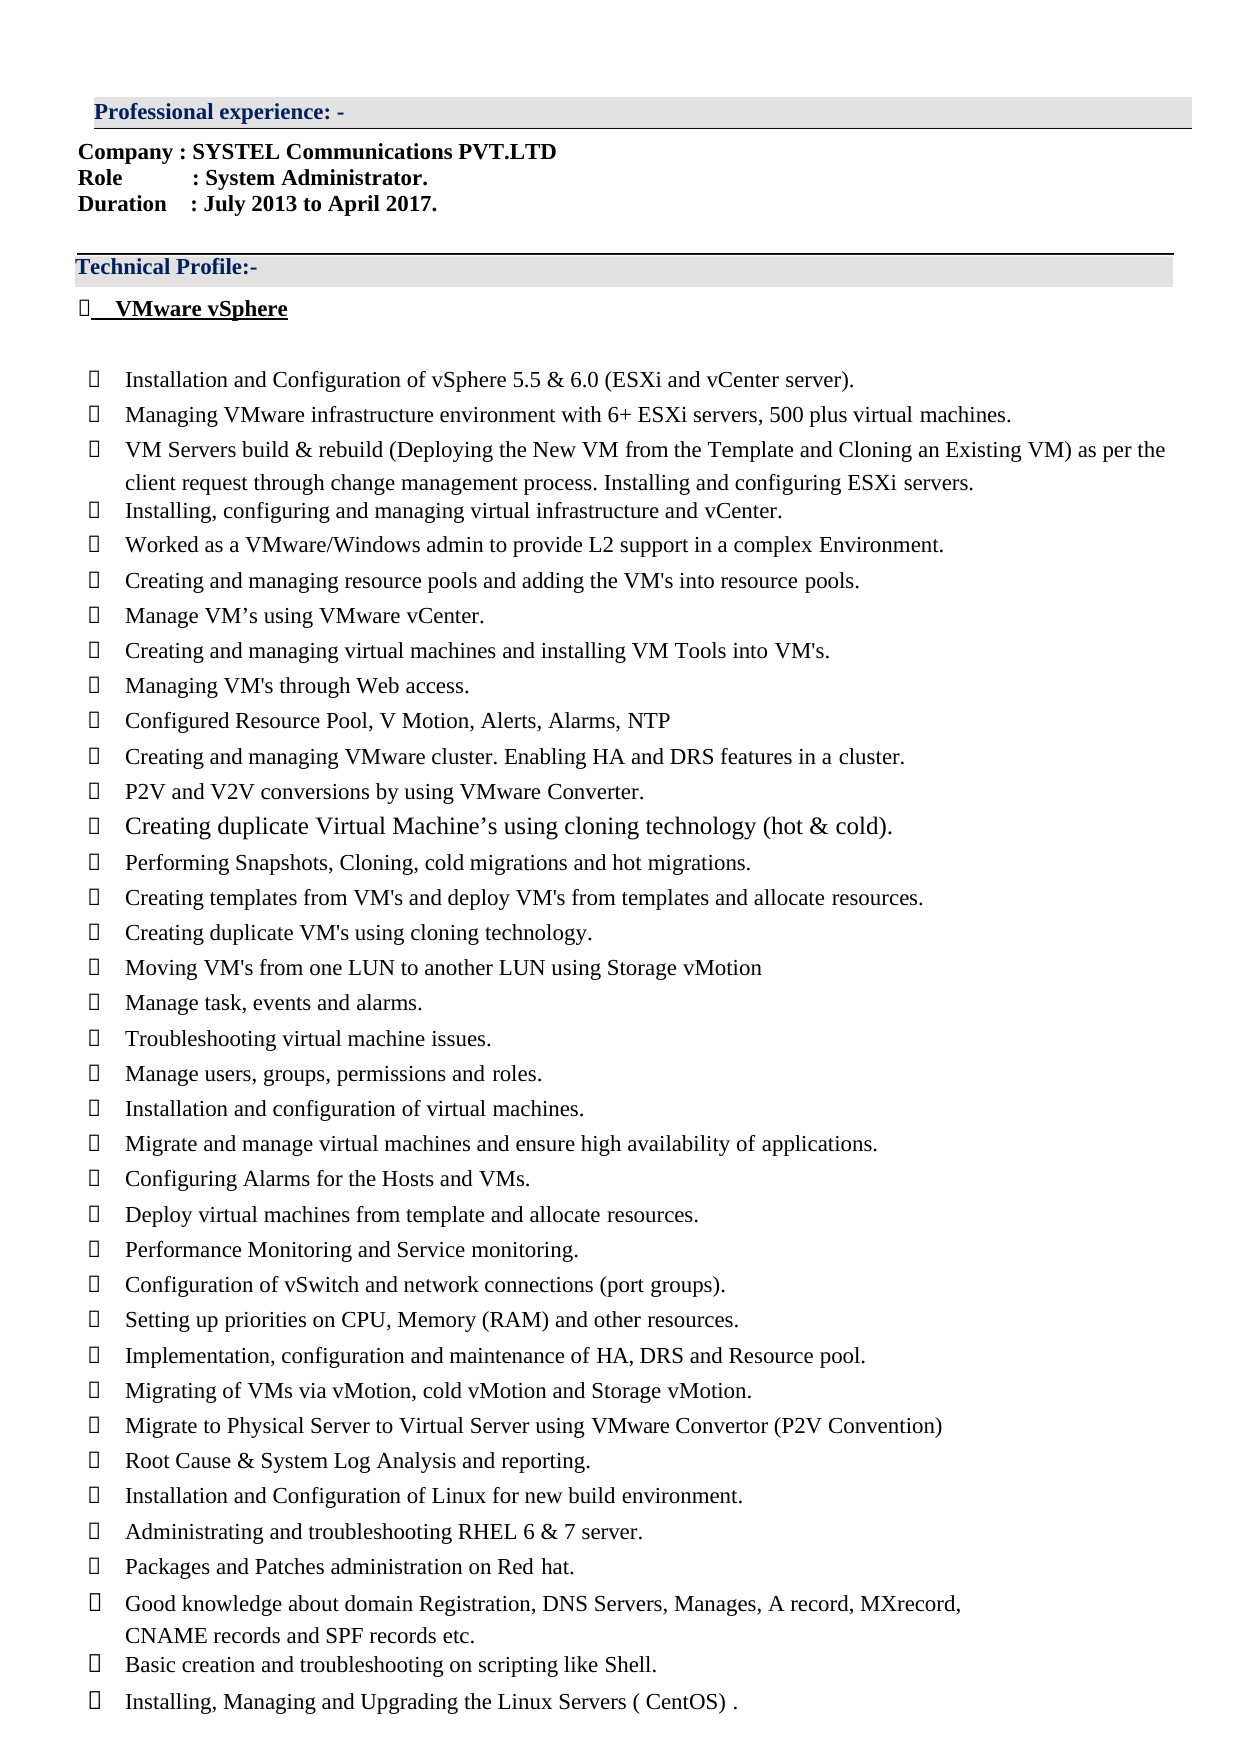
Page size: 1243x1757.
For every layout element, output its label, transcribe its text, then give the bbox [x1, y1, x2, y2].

text Duration : July 2013 to April 2017. [78, 190, 1186, 217]
list Installation and Configuration of Linux for new build environment. [87, 1479, 1186, 1511]
list Configuration of vSwitch and network connections (port groups). [87, 1268, 1186, 1299]
subtitle Company : SYSTEL Communications PVT.LTD Role : System Administrator. [78, 138, 558, 190]
list Manage task, events and alarms. [87, 986, 1186, 1017]
list Creating and managing VMware cluster. Enabling HA and DRS features in a cluster. [87, 740, 1186, 771]
list Installing, Managing and Upgrading the Linux Servers ( CentOS) . [87, 1683, 1186, 1717]
list Creating templates from VM's and deploy VM's from templates and allocate resources. [87, 881, 1186, 912]
list Creating and managing virtual machines and installing VM Tools into VM's. [87, 634, 1186, 665]
list Installing, configuring and managing virtual infrastructure and vCenter. [87, 499, 1186, 524]
list Migrating of VMs via vMotion, cold vMotion and Storage vMotion. [87, 1374, 1186, 1405]
list VM Servers build & rebuild (Deploying the New VM from the Template and Cloning an Existing VM) as per the client request through change management process. Installing and configuring ESXi servers. [87, 433, 1167, 495]
list P2V and V2V conversions by using VMware Converter. [87, 774, 1186, 806]
list Deploy virtual machines from template and allocate resources. [87, 1198, 1186, 1229]
list Basic creation and troubleshooting on scripting like Shell. [87, 1651, 1186, 1678]
list Implementation, configuration and maintenance of HA, DRS and Resource pool. [87, 1339, 1186, 1370]
list Creating duplicate Virtual Machine’s using cloning technology (hot & cold). [87, 810, 1186, 841]
list Installation and Configuration of vSphere 5.5 & 6.0 (ESXi and vCenter server). [87, 363, 1186, 394]
list Good knowledge about domain Registration, DNS Servers, Manages, A record, MXrecord, CNAME records and SPF records etc. [87, 1585, 965, 1648]
list Creating duplicate VM's using cloning technology. [87, 916, 1186, 947]
list Moving VM's from one LUN to another LUN using Storage vMotion [87, 951, 1186, 982]
list Installation and configuration of virtual machines. [87, 1092, 1186, 1123]
list Performing Snapshots, Cloning, cold migrations and hot migrations. [87, 846, 1186, 877]
list Configuring Alarms for the Hosts and VMs. [87, 1162, 1186, 1193]
list VMware vSphere [77, 254, 1186, 323]
list Manage users, groups, permissions and roles. [87, 1057, 1186, 1088]
list Configured Resource Pool, V Motion, Alerts, Alarms, NTP [87, 704, 1186, 736]
picture [94, 97, 1192, 129]
list Manage VM’s using VMware vCenter. [87, 598, 1186, 630]
list Setting up priorities on CPU, Memory (RAM) and other resources. [87, 1303, 1186, 1335]
list Root Cause & System Log Analysis and reporting. [87, 1444, 1186, 1475]
list Administrating and troubleshooting RHEL 6 & 7 server. [87, 1515, 1186, 1546]
list Managing VM's through Web access. [87, 669, 1186, 700]
list Worked as a VMware/Windows admin to provide L2 support in a complex Environment. [87, 528, 1186, 559]
list Packages and Patches administration on Red hat. [87, 1550, 1186, 1581]
list Migrate to Physical Server to Virtual Server using VMware Convertor (P2V Convention) [87, 1409, 1186, 1440]
list Migrate and manage virtual machines and ensure high availability of applications. [87, 1127, 1186, 1158]
list Managing VMware infrastructure environment with 6+ ESXi servers, 500 plus virtual machines. [87, 398, 1186, 429]
list Creating and managing resource pools and adding the VM's into resource pools. [87, 564, 1186, 595]
list Troubleshooting virtual machine issues. [87, 1021, 1186, 1053]
list Performance Monitoring and Service monitoring. [87, 1233, 1186, 1264]
picture [75, 253, 1174, 259]
